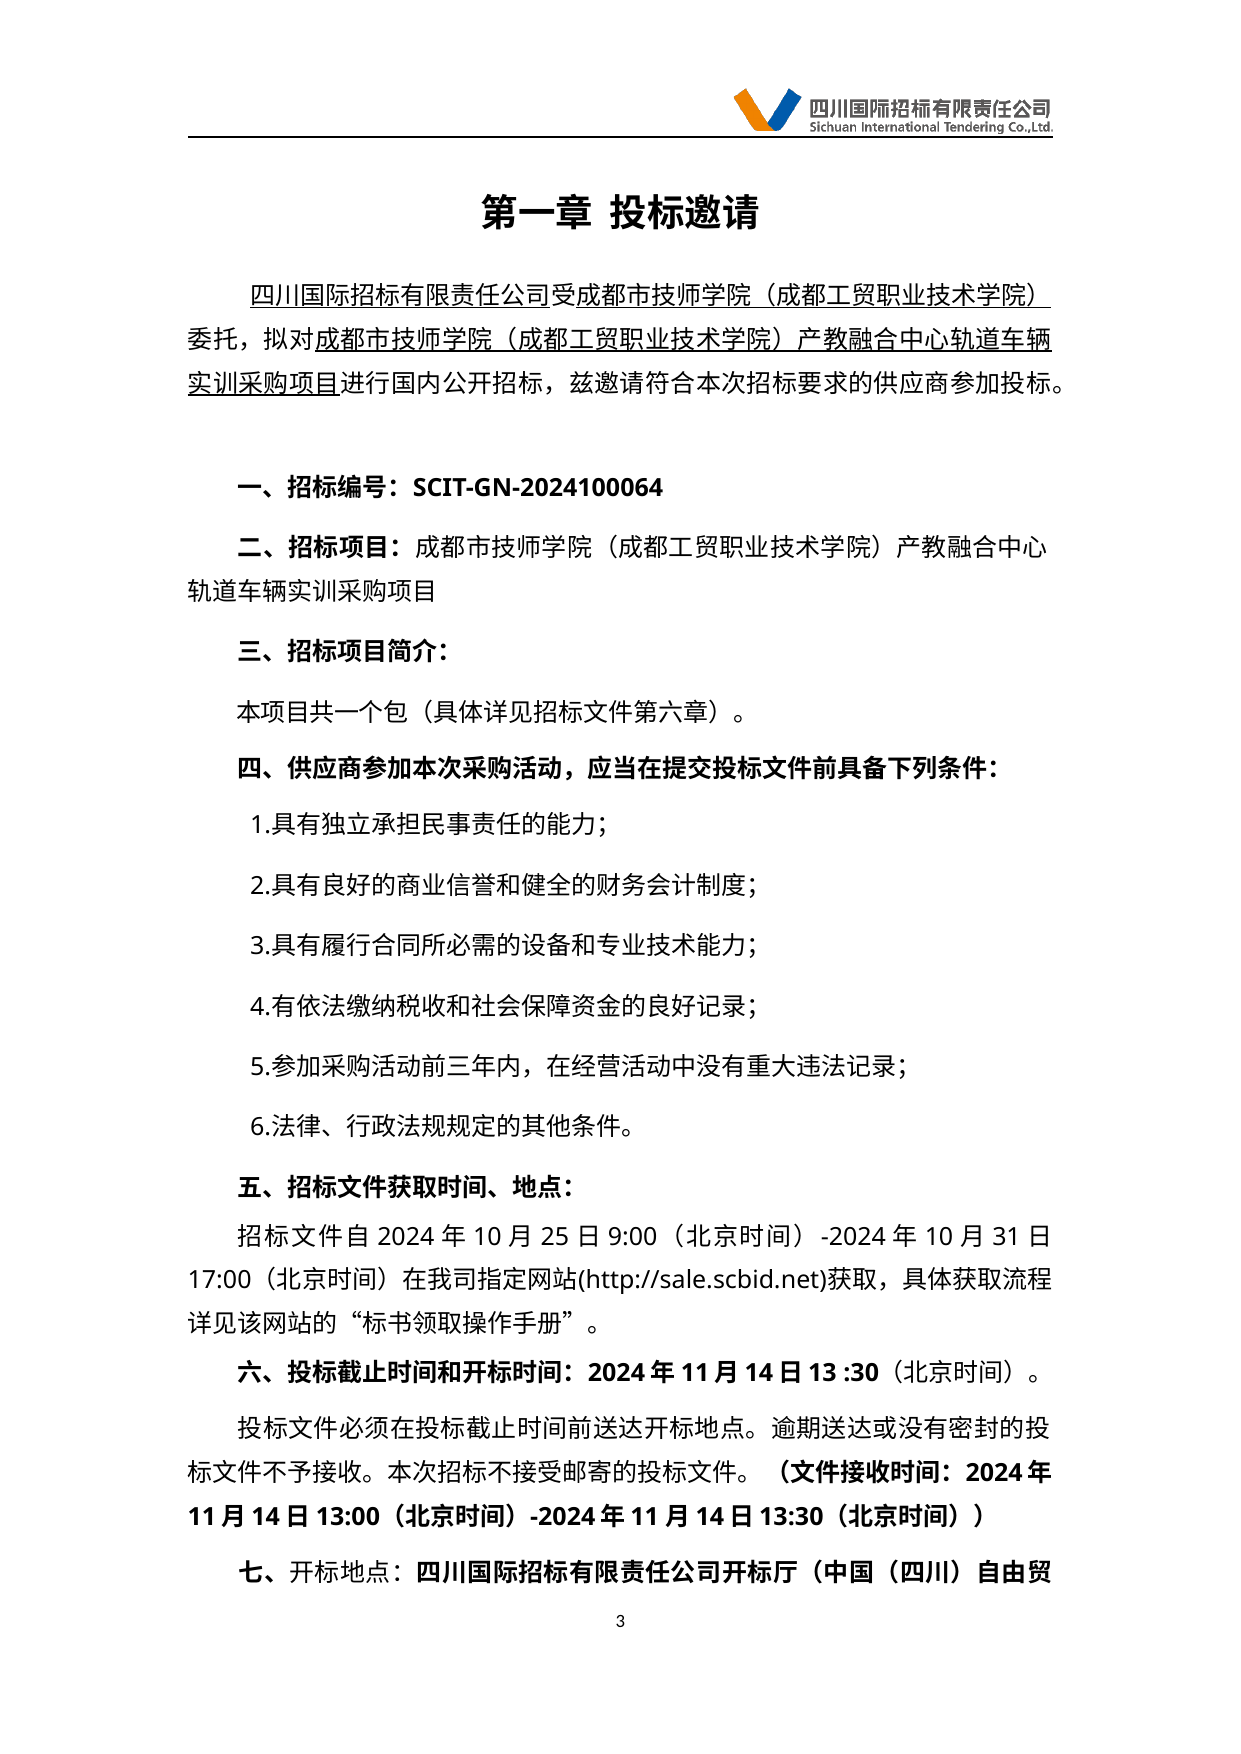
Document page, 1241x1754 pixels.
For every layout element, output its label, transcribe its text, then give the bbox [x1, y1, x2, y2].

subtitle 第一章 投标邀请 [187, 191, 1053, 235]
text 二、招标项目：成都市技师学院（成都工贸职业技术学院）产教融合中心轨道车辆实训采购项目 [187, 522, 1049, 609]
text 1.具有独立承担民事责任的能力； [187, 799, 1053, 842]
text 3.具有履行合同所必需的设备和专业技术能力； [187, 919, 1053, 963]
text 四川国际招标有限责任公司受成都市技师学院（成都工贸职业技术学院）委托，拟对成都市技师学院（成都工贸职业技术学院）产教融合中心轨道车辆实训采购项目进行国内公开招标，兹邀请符合本次招标要求的供应商参加投标。 [187, 269, 1053, 444]
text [187, 1547, 1053, 1590]
text 本项目共一个包（具体详见招标文件第六章）。 [187, 686, 1053, 730]
text 6.法律、行政法规规定的其他条件。 [187, 1101, 1053, 1144]
text 六、投标截止时间和开标时间：2024年 11月14日13 :30（北京时间）。 [187, 1347, 1053, 1390]
text 4.有依法缴纳税收和社会保障资金的良好记录； [187, 980, 1053, 1024]
text 投标文件必须在投标截止时间前送达开标地点。逾期送达或没有密封的投标文件不予接收。本次招标不接受邮寄的投标文件。（文件接收时间：2024年 11月14日 13:00（北京时间）-2024年11 月14日13:30（北京时间）） [187, 1403, 1053, 1534]
text 四、供应商参加本次采购活动，应当在提交投标文件前具备下列条件： [187, 742, 1053, 786]
text 招标文件自2024年10月25日9:00（北京时间）-2024年10月31日17:00（北京时间）在我司指定网站(http://sale.scbid.net)获取，具体获取流程详见该网站的“标书领取操作手册”。 [187, 1210, 1053, 1341]
text 三、招标项目简介： [187, 626, 1053, 669]
text 2.具有良好的商业信誉和健全的财务会计制度； [187, 859, 1053, 903]
picture [733, 88, 1053, 134]
text 5.参加采购活动前三年内，在经营活动中没有重大违法记录； [187, 1040, 1053, 1084]
text 五、招标文件获取时间、地点： [187, 1161, 1053, 1205]
text 一、招标编号：SCIT-GN-2024100064 [187, 461, 1053, 505]
